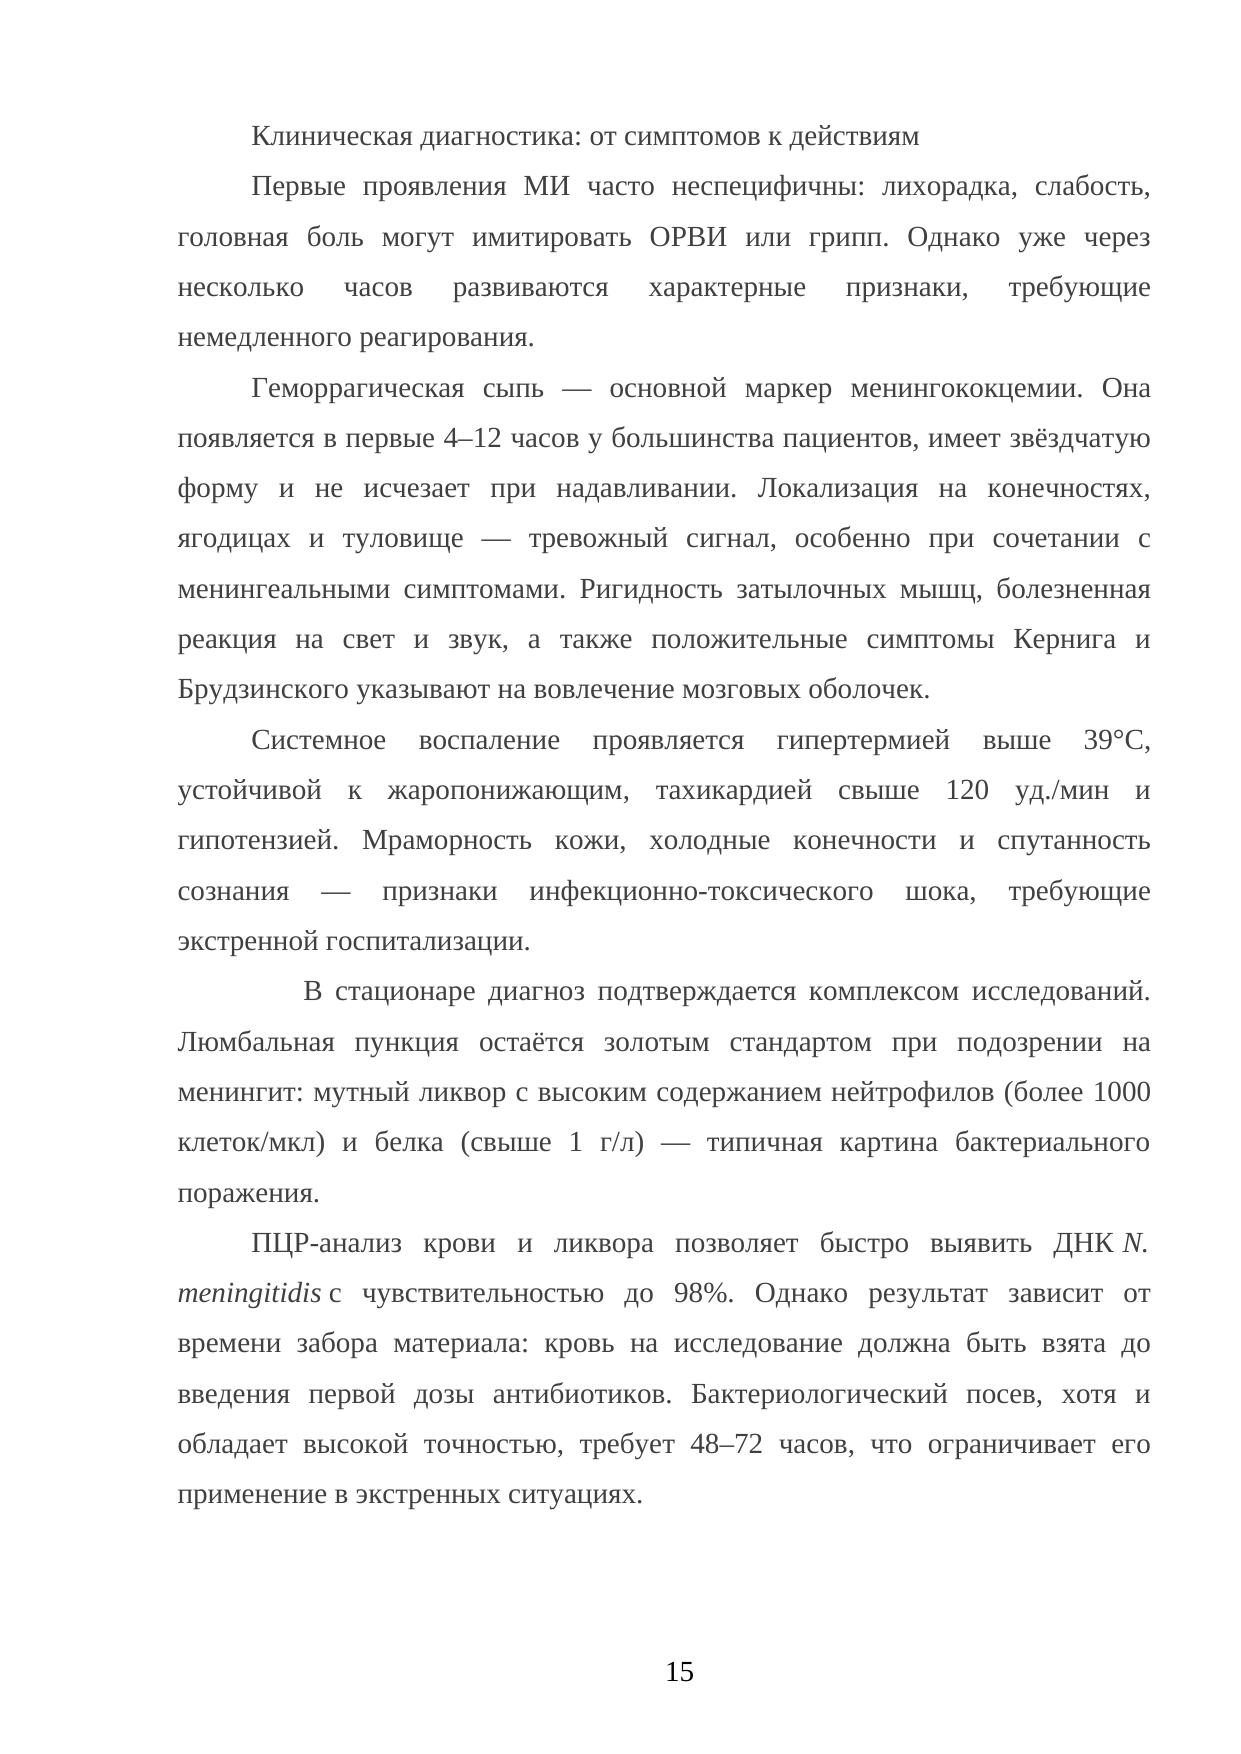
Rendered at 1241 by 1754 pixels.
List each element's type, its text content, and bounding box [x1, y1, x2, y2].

text ПЦР-анализ крови и ликвора позволяет быстро выявить ДНК N. meningitidis с чувствительностью до 98%. Однако результат зависит от времени забора материала: кровь на исследование должна быть взята до введения первой дозы антибиотиков. Бактериологический посев, хотя и обладает высокой точностью, требует 48–72 часов, что ограничивает его применение в экстренных ситуациях. [177, 1225, 1152, 1510]
subtitle Клиническая диагностика: от симптомов к действиям [177, 118, 1152, 152]
text Геморрагическая сыпь — основной маркер менингококцемии. Она появляется в первые 4–12 часов у большинства пациентов, имеет звёздчатую форму и не исчезает при надавливании. Локализация на конечностях, ягодицах и туловище — тревожный сигнал, особенно при сочетании с менингеальными симптомами. Ригидность затылочных мышц, болезненная реакция на свет и звук, а также положительные симптомы Кернига и Брудзинского указывают на вовлечение мозговых оболочек. [177, 370, 1152, 705]
text В стационаре диагноз подтверждается комплексом исследований. Люмбальная пункция остаётся золотым стандартом при подозрении на менингит: мутный ликвор с высоким содержанием нейтрофилов (более 1000 клеток/мкл) и белка (свыше 1 г/л) — типичная картина бактериального поражения. [177, 973, 1152, 1208]
text Первые проявления МИ часто неспецифичны: лихорадка, слабость, головная боль могут имитировать ОРВИ или грипп. Однако уже через несколько часов развиваются характерные признаки, требующие немедленного реагирования. [177, 168, 1152, 353]
text Системное воспаление проявляется гипертермией выше 39°C, устойчивой к жаропонижающим, тахикардией свыше 120 уд./мин и гипотензией. Мраморность кожи, холодные конечности и спутанность сознания — признаки инфекционно-токсического шока, требующие экстренной госпитализации. [177, 722, 1152, 957]
